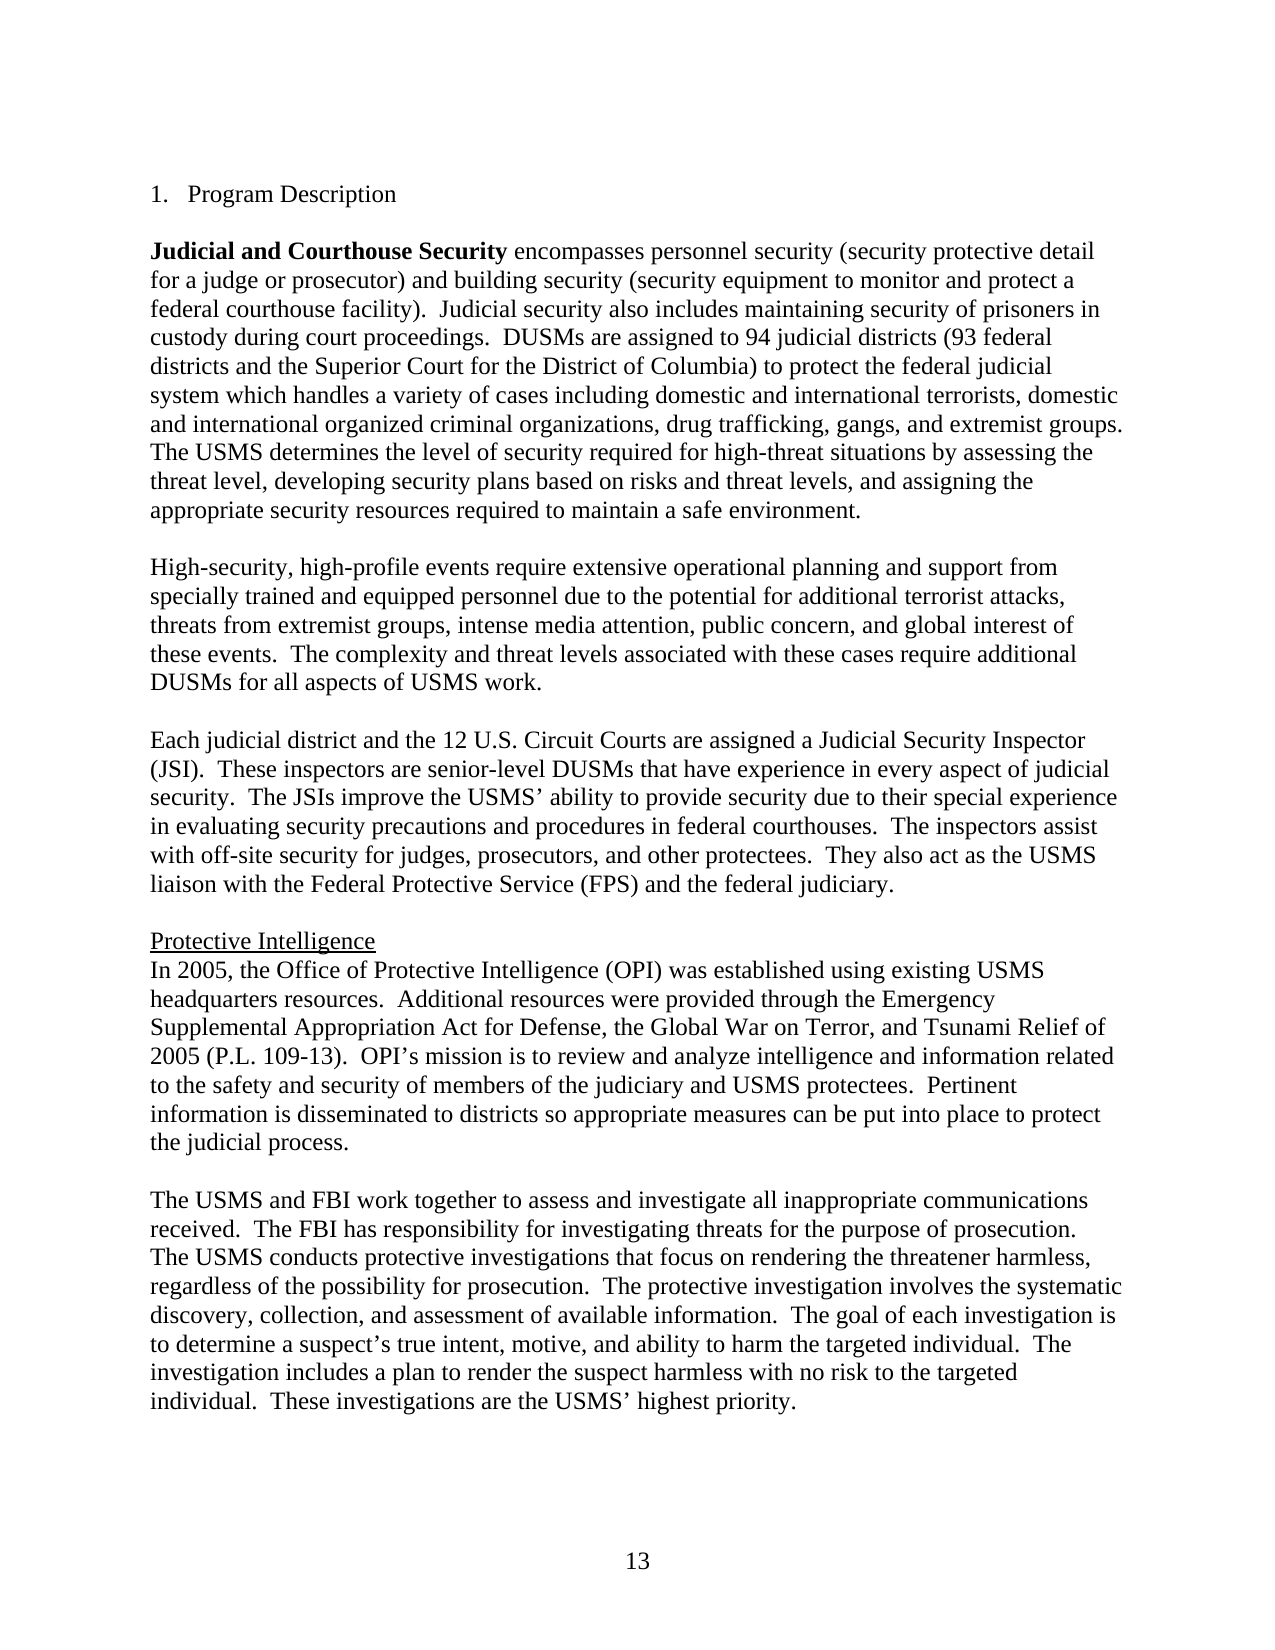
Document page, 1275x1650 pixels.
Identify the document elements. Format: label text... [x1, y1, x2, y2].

text The USMS and FBI work together to assess and investigate all inappropriate communications received. The FBI has responsibility for investigating threats for the purpose of prosecution. The USMS conducts protective investigations that focus on rendering the threatener harmless, regardless of the possibility for prosecution. The protective investigation involves the systematic discovery, collection, and assessment of available information. The goal of each investigation is to determine a suspect’s true intent, motive, and ability to harm the targeted individual. The investigation includes a plan to render the suspect harmless with no risk to the targeted individual. These investigations are the USMS’ highest priority. [150, 1185, 1125, 1415]
text In 2005, the Office of Protective Intelligence (OPI) was established using existing USMS headquarters resources. Additional resources were provided through the Emergency Supplemental Appropriation Act for Defense, the Global War on Terror, and Tsunami Relief of 2005 (P.L. 109-13). OPI’s mission is to review and analyze intelligence and information related to the safety and security of members of the judiciary and USMS protectees. Pertinent information is disseminated to districts so appropriate measures can be put into place to protect the judicial process. [150, 955, 1125, 1156]
text High-security, high-profile events require extensive operational planning and support from specially trained and equipped personnel due to the potential for additional terrorist attacks, threats from extremist groups, intense media attention, public concern, and global interest of these events. The complexity and threat levels associated with these cases require additional DUSMs for all aspects of USMS work. [150, 552, 1125, 696]
text Each judicial district and the 12 U.S. Circuit Courts are assigned a Judicial Security Inspector (JSI). These inspectors are senior-level DUSMs that have experience in every aspect of judicial security. The JSIs improve the USMS’ ability to provide security due to their special experience in evaluating security precautions and procedures in federal courthouses. The inspectors assist with off-site security for judges, prosecutors, and other protectees. They also act as the USMS liaison with the Federal Protective Service (FPS) and the federal judiciary. [150, 725, 1125, 897]
text Protective Intelligence [150, 926, 1125, 955]
text Judicial and Courthouse Security encompasses personnel security (security protective detail for a judge or prosecutor) and building security (security equipment to monitor and protect a federal courthouse facility). Judicial security also includes maintaining security of prisoners in custody during court proceedings. DUSMs are assigned to 94 judicial districts (93 federal districts and the Superior Court for the District of Columbia) to protect the federal judicial system which handles a variety of cases including domestic and international terrorists, domestic and international organized criminal organizations, drug trafficking, gangs, and extremist groups. The USMS determines the level of security required for high-threat situations by assessing the threat level, developing security plans based on risks and threat levels, and assigning the appropriate security resources required to maintain a safe environment. [150, 236, 1125, 524]
list Program Description [150, 179, 1125, 207]
